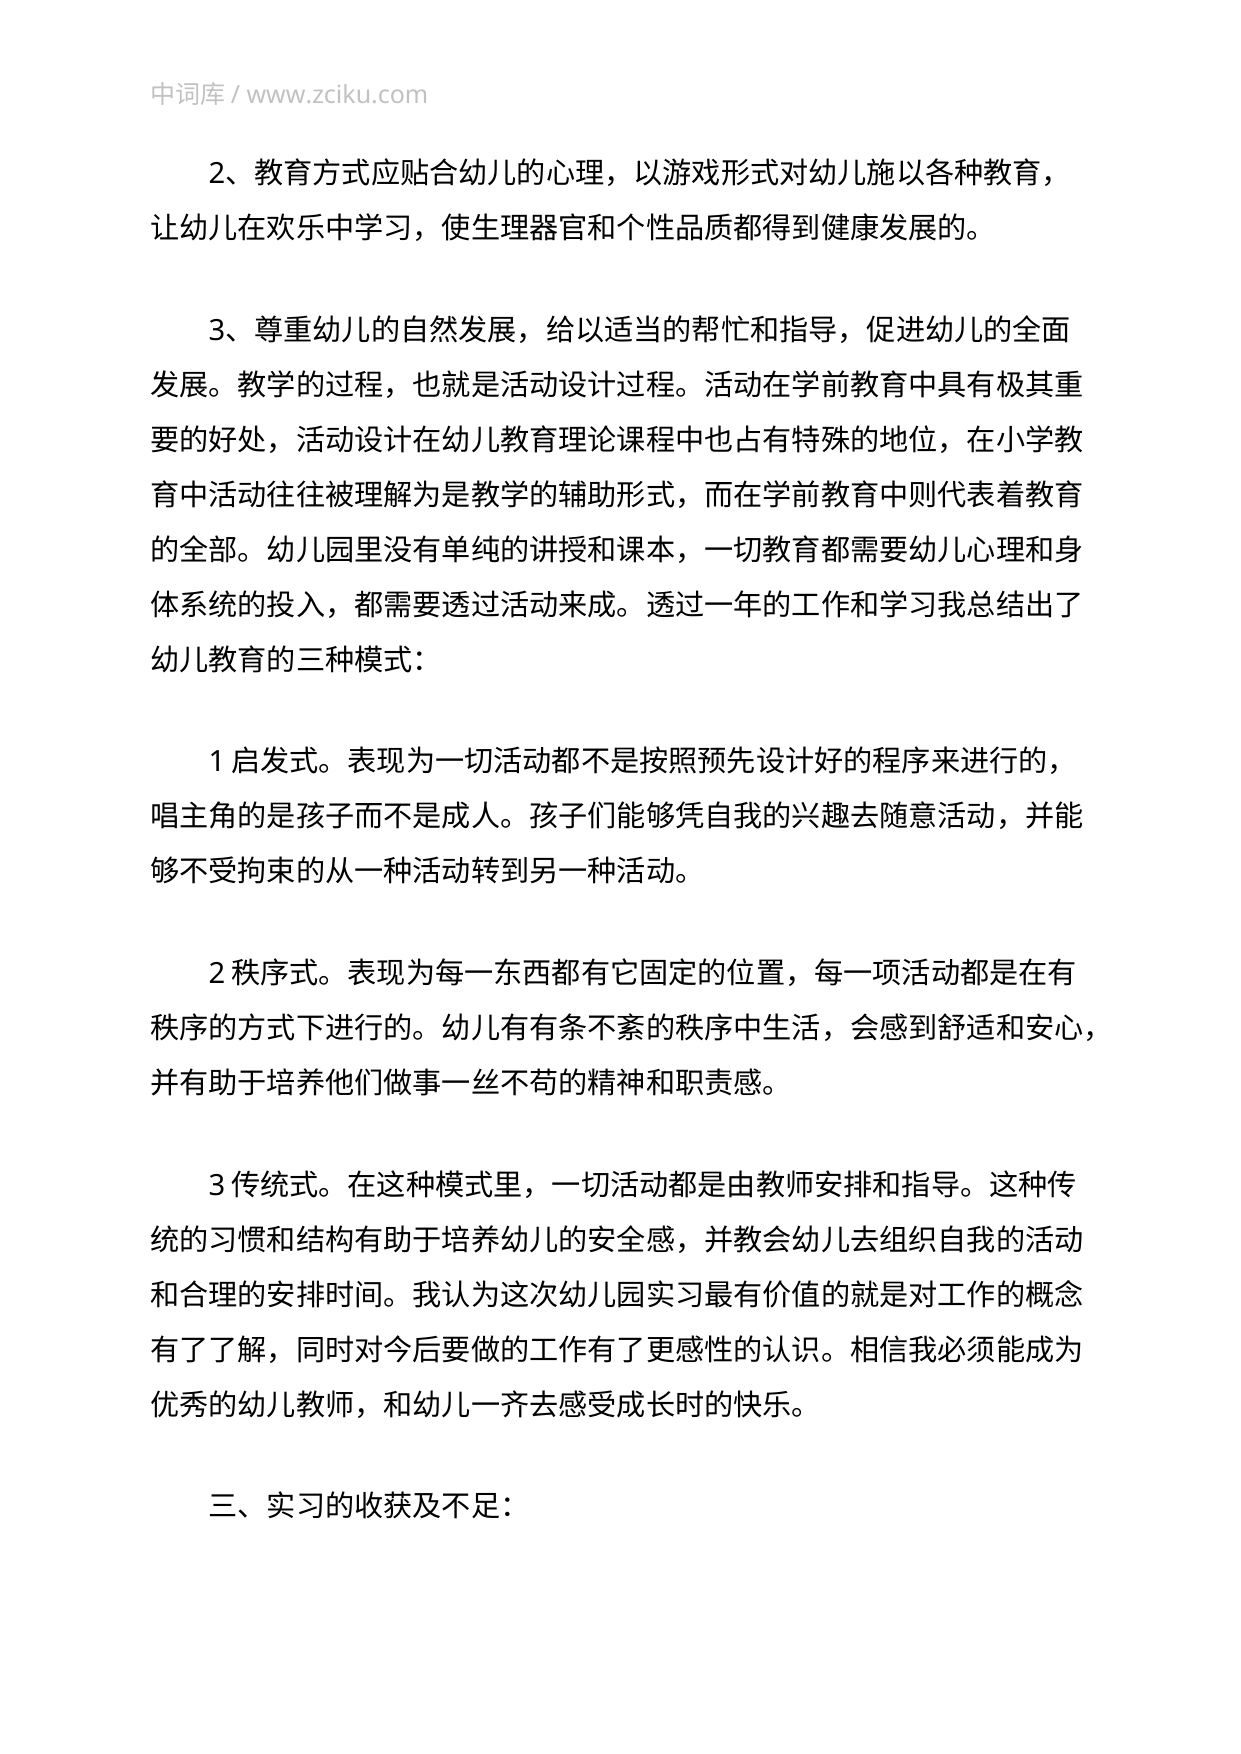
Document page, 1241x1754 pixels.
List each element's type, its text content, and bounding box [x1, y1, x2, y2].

text 3、尊重幼儿的自然发展，给以适当的帮忙和指导，促进幼儿的全面发展。教学的过程，也就是活动设计过程。活动在学前教育中具有极其重要的好处，活动设计在幼儿教育理论课程中也占有特殊的地位，在小学教育中活动往往被理解为是教学的辅助形式，而在学前教育中则代表着教育的全部。幼儿园里没有单纯的讲授和课本，一切教育都需要幼儿心理和身体系统的投入，都需要透过活动来成。透过一年的工作和学习我总结出了幼儿教育的三种模式： [150, 307, 1090, 678]
text 2、教育方式应贴合幼儿的心理，以游戏形式对幼儿施以各种教育，让幼儿在欢乐中学习，使生理器官和个性品质都得到健康发展的。 [150, 150, 1090, 247]
text 1启发式。表现为一切活动都不是按照预先设计好的程序来进行的，唱主角的是孩子而不是成人。孩子们能够凭自我的兴趣去随意活动，并能够不受拘束的从一种活动转到另一种活动。 [150, 738, 1090, 890]
text 3传统式。在这种模式里，一切活动都是由教师安排和指导。这种传统的习惯和结构有助于培养幼儿的安全感，并教会幼儿去组织自我的活动和合理的安排时间。我认为这次幼儿园实习最有价值的就是对工作的概念有了了解，同时对今后要做的工作有了更感性的认识。相信我必须能成为优秀的幼儿教师，和幼儿一齐去感受成长时的快乐。 [150, 1161, 1090, 1423]
text 三、实习的收获及不足： [150, 1483, 1090, 1525]
text 2秩序式。表现为每一东西都有它固定的位置，每一项活动都是在有秩序的方式下进行的。幼儿有有条不紊的秩序中生活，会感到舒适和安心，并有助于培养他们做事一丝不苟的精神和职责感。 [150, 950, 1090, 1102]
